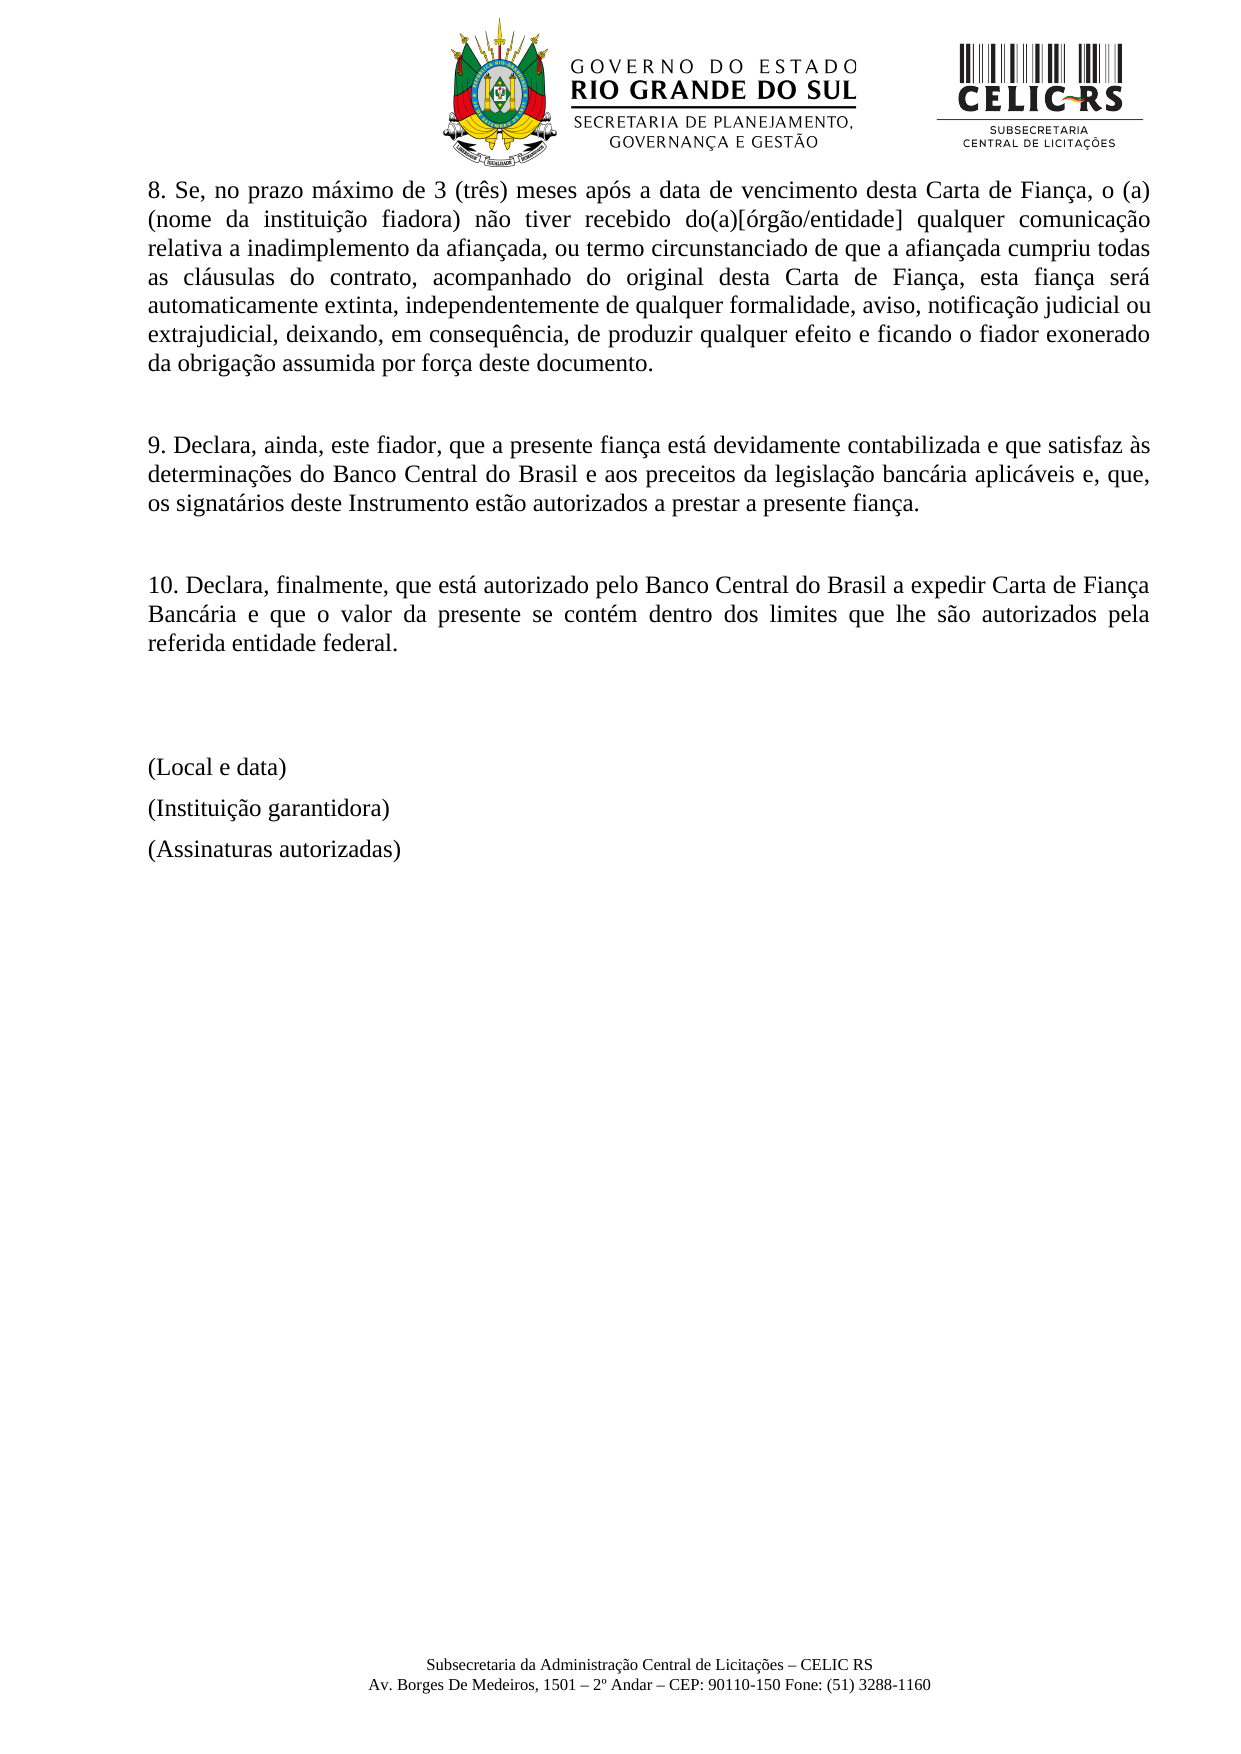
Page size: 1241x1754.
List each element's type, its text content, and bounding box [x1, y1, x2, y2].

picture [933, 36, 1143, 153]
text 9. Declara, ainda, este fiador, que a presente fiança está devidamente contabilizada e que satisfaz às determinações do Banco Central do Brasil e aos preceitos da legislação bancária aplicáveis e, que, os signatários deste Instrumento estão autorizados a prestar a presente fiança. [148, 431, 1152, 517]
text (Instituição garantidora) [148, 793, 1152, 822]
picture [443, 18, 857, 167]
text (Assinaturas autorizadas) [148, 834, 1152, 863]
text 10. Declara, finalmente, que está autorizado pelo Banco Central do Brasil a expedir Carta de Fiança Bancária e que o valor da presente se contém dentro dos limites que lhe são autorizados pela referida entidade federal. [148, 571, 1152, 657]
text 8. Se, no prazo máximo de 3 (três) meses após a data de vencimento desta Carta de Fiança, o (a) (nome da instituição fiadora) não tiver recebido do(a)[órgão/entidade] qualquer comunicação relativa a inadimplemento da afiançada, ou termo circunstanciado de que a afiançada cumpriu todas as cláusulas do contrato, acompanhado do original desta Carta de Fiança, esta fiança será automaticamente extinta, independentemente de qualquer formalidade, aviso, notificação judicial ou extrajudicial, deixando, em consequência, de produzir qualquer efeito e ficando o fiador exonerado da obrigação assumida por força deste documento. [148, 176, 1152, 377]
text (Local e data) [148, 752, 1152, 781]
